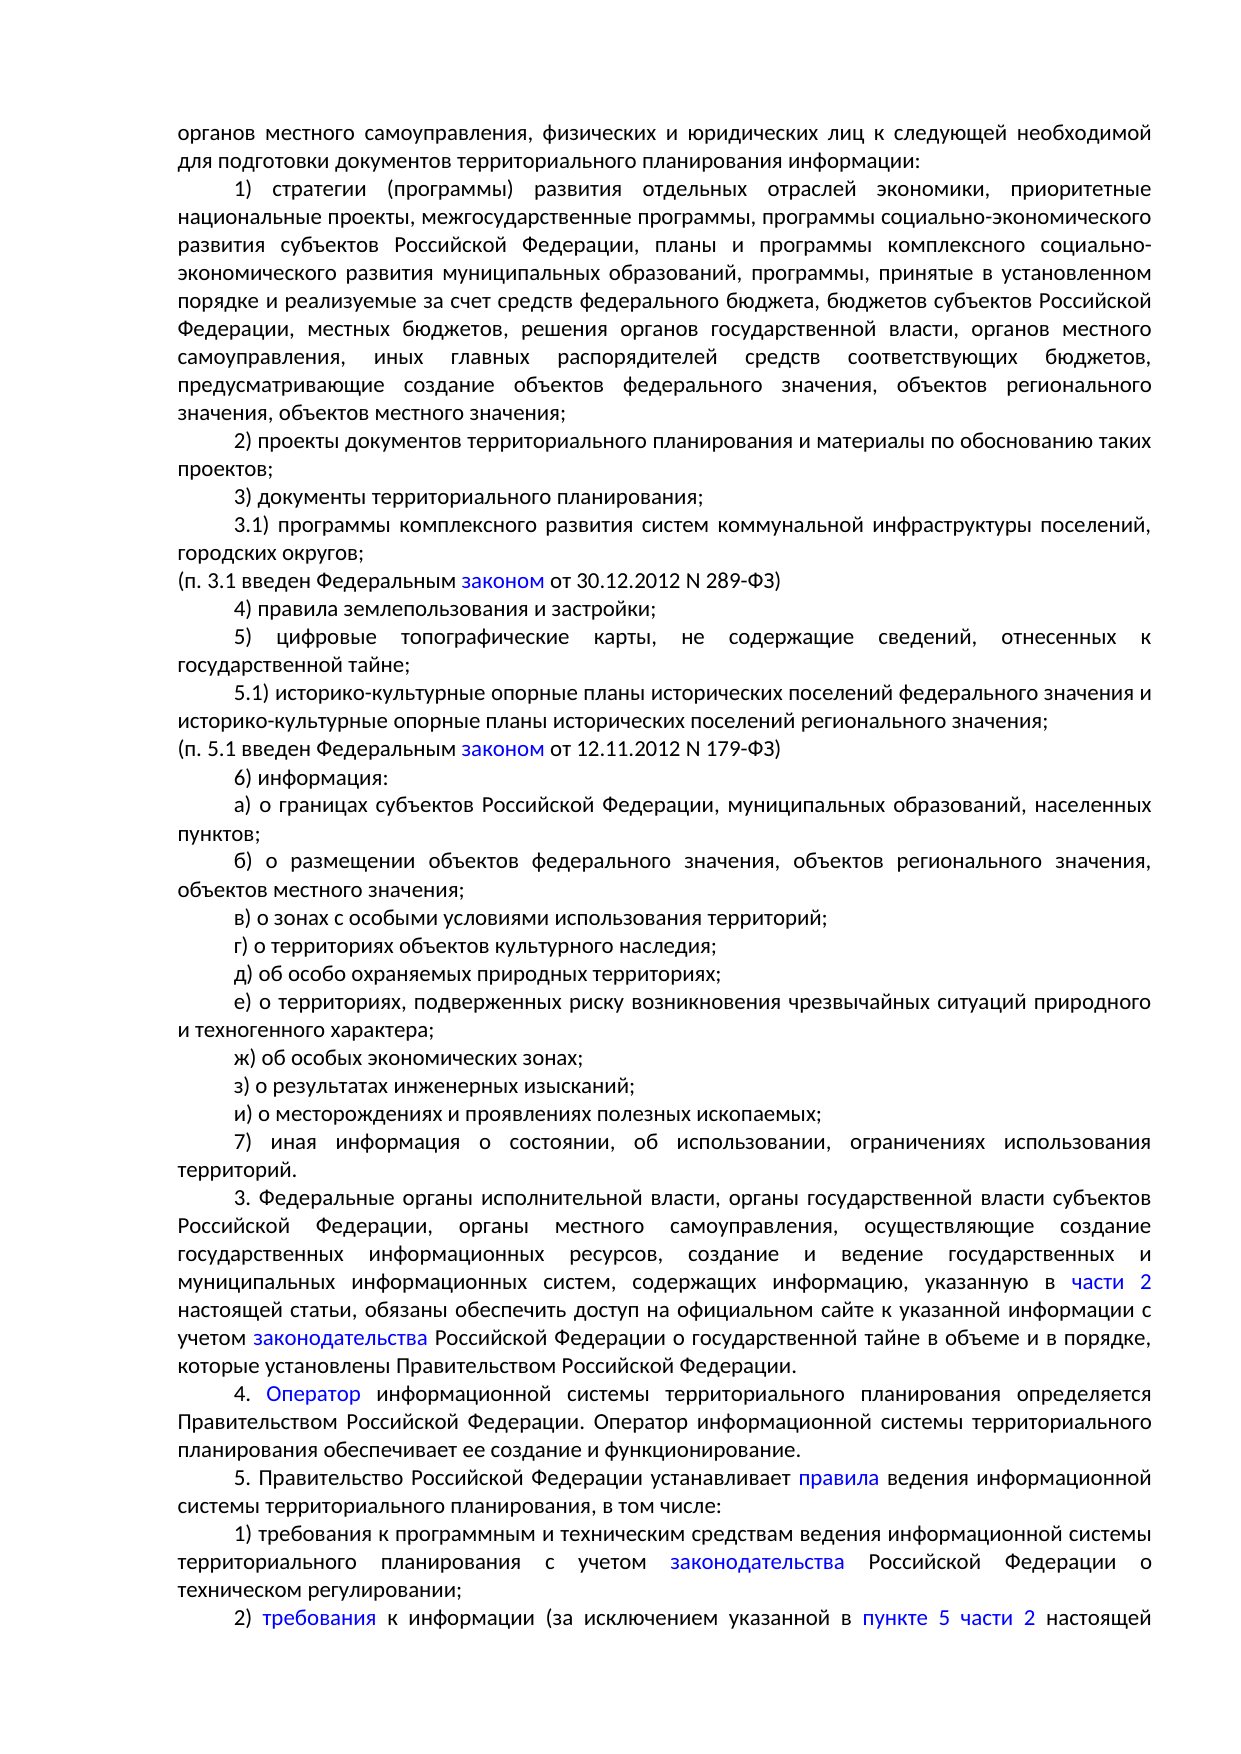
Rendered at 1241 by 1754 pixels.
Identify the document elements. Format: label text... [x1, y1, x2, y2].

text 2) проекты документов территориального планирования и материалы по обоснованию таких проектов; [177, 426, 1152, 482]
text (п. 5.1 введен Федеральным законом от 12.11.2012 N 179-ФЗ) [177, 734, 1152, 763]
text 4. Оператор информационной системы территориального планирования определяется Правительством Российской Федерации. Оператор информационной системы территориального планирования обеспечивает ее создание и функционирование. [177, 1379, 1152, 1463]
text б) о размещении объектов федерального значения, объектов регионального значения, объектов местного значения; [177, 847, 1152, 903]
text 4) правила землепользования и застройки; [177, 594, 1152, 622]
text (п. 3.1 введен Федеральным законом от 30.12.2012 N 289-ФЗ) [177, 566, 1152, 594]
text и) о месторождениях и проявлениях полезных ископаемых; [177, 1099, 1152, 1127]
text 7) иная информация о состоянии, об использовании, ограничениях использования территорий. [177, 1127, 1152, 1183]
text 5. Правительство Российской Федерации устанавливает правила ведения информационной системы территориального планирования, в том числе: [177, 1463, 1152, 1519]
text 1) стратегии (программы) развития отдельных отраслей экономики, приоритетные национальные проекты, межгосударственные программы, программы социально-экономического развития субъектов Российской Федерации, планы и программы комплексного социально-экономического развития муниципальных образований, программы, принятые в установленном порядке и реализуемые за счет средств федерального бюджета, бюджетов субъектов Российской Федерации, местных бюджетов, решения органов государственной власти, органов местного самоуправления, иных главных распорядителей средств соответствующих бюджетов, предусматривающие создание объектов федерального значения, объектов регионального значения, объектов местного значения; [177, 174, 1152, 426]
text 3. Федеральные органы исполнительной власти, органы государственной власти субъектов Российской Федерации, органы местного самоуправления, осуществляющие создание государственных информационных ресурсов, создание и ведение государственных и муниципальных информационных систем, содержащих информацию, указанную в части 2 настоящей статьи, обязаны обеспечить доступ на официальном сайте к указанной информации с учетом законодательства Российской Федерации о государственной тайне в объеме и в порядке, которые установлены Правительством Российской Федерации. [177, 1183, 1152, 1379]
text в) о зонах с особыми условиями использования территорий; [177, 903, 1152, 931]
text г) о территориях объектов культурного наследия; [177, 931, 1152, 959]
text 3.1) программы комплексного развития систем коммунальной инфраструктуры поселений, городских округов; [177, 510, 1152, 566]
text 3) документы территориального планирования; [177, 482, 1152, 510]
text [177, 118, 1152, 174]
text е) о территориях, подверженных риску возникновения чрезвычайных ситуаций природного и техногенного характера; [177, 987, 1152, 1043]
text з) о результатах инженерных изысканий; [177, 1071, 1152, 1099]
text а) о границах субъектов Российской Федерации, муниципальных образований, населенных пунктов; [177, 791, 1152, 847]
text 5) цифровые топографические карты, не содержащие сведений, отнесенных к государственной тайне; [177, 622, 1152, 678]
text 6) информация: [177, 763, 1152, 791]
text д) об особо охраняемых природных территориях; [177, 959, 1152, 987]
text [177, 1603, 1152, 1631]
text 5.1) историко-культурные опорные планы исторических поселений федерального значения и историко-культурные опорные планы исторических поселений регионального значения; [177, 678, 1152, 734]
text 1) требования к программным и техническим средствам ведения информационной системы территориального планирования с учетом законодательства Российской Федерации о техническом регулировании; [177, 1519, 1152, 1603]
text ж) об особых экономических зонах; [177, 1043, 1152, 1071]
